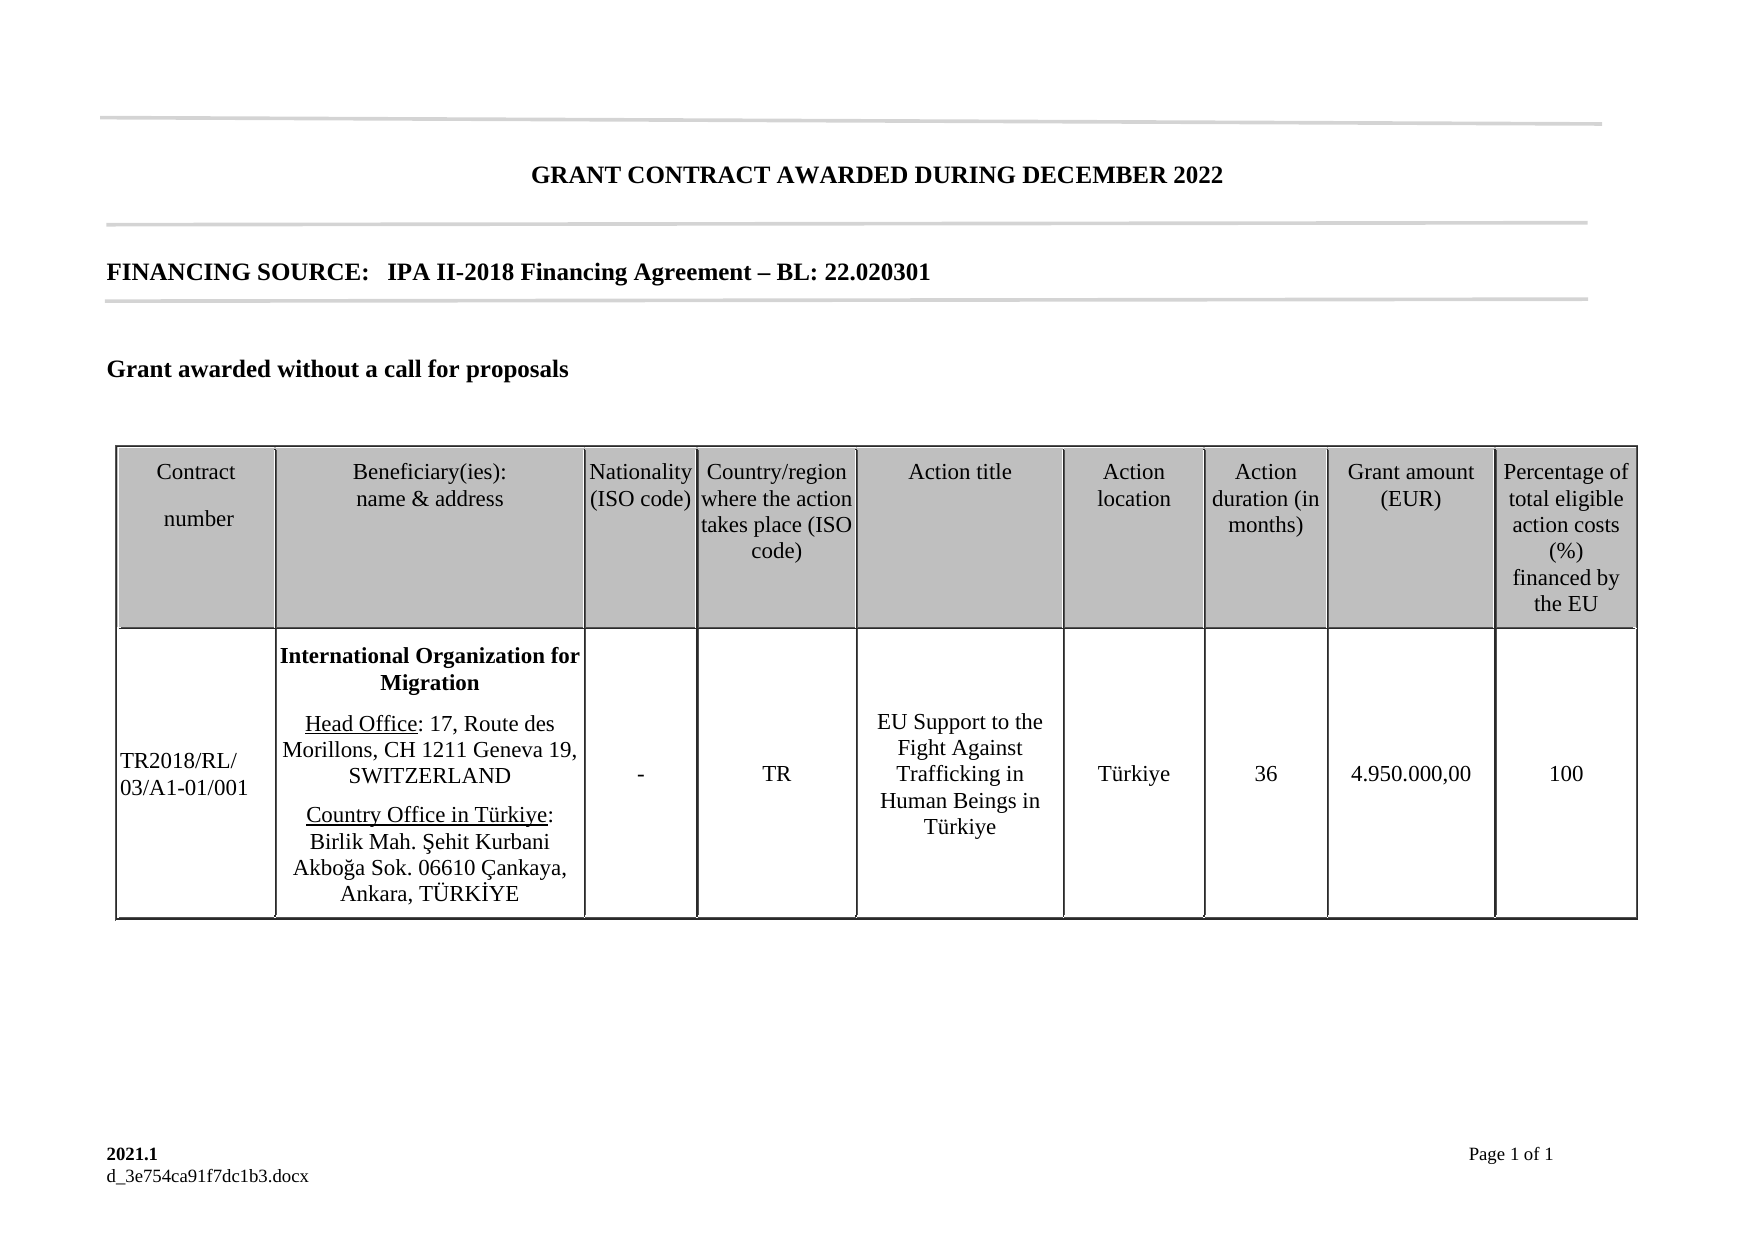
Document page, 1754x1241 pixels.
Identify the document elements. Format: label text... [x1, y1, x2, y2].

table_header Beneficiary(ies): name & address [275, 447, 584, 627]
table_header Action title [856, 447, 1063, 627]
table_cell International Organization for Migration Head Office: 17, Route des Morillons, CH 1211 Geneva 19, SWITZERLAND Country Office in Türkiye: Birlik Mah. Şehit Kurbani Akboğa Sok. 06610 Çankaya, Ankara, TÜRKİYE [276, 630, 584, 917]
table_header Grant amount (EUR) [1327, 447, 1495, 627]
table_header Country/region where the action takes place (ISO code) [698, 448, 856, 627]
table_cell 36 [1205, 630, 1327, 917]
text Grant awarded without a call for proposals [106, 354, 1610, 383]
table_cell TR [698, 630, 855, 917]
table_header Action location [1064, 447, 1204, 627]
table_header Percentage of total eligible action costs (%) financed by the EU [1496, 448, 1636, 627]
table_cell - [585, 630, 696, 917]
table_header Contract number [119, 447, 275, 627]
text FINANCING SOURCE: IPA II-2018 Financing Agreement – BL: 22.020301 [106, 257, 1647, 286]
table_cell EU Support to the Fight Against Trafficking in Human Beings in Türkiye [857, 630, 1063, 917]
table_header Nationality (ISO code) [584, 447, 697, 627]
table_cell 4.950.000,00 [1328, 630, 1494, 917]
table_cell Türkiye [1064, 630, 1203, 917]
table_cell 100 [1496, 627, 1637, 917]
text GRANT CONTRACT AWARDED DURING DECEMBER 2022 [106, 161, 1648, 189]
table_header Action duration (in months) [1204, 447, 1327, 627]
table_cell TR2018/RL/03/A1-01/001 [117, 627, 274, 917]
